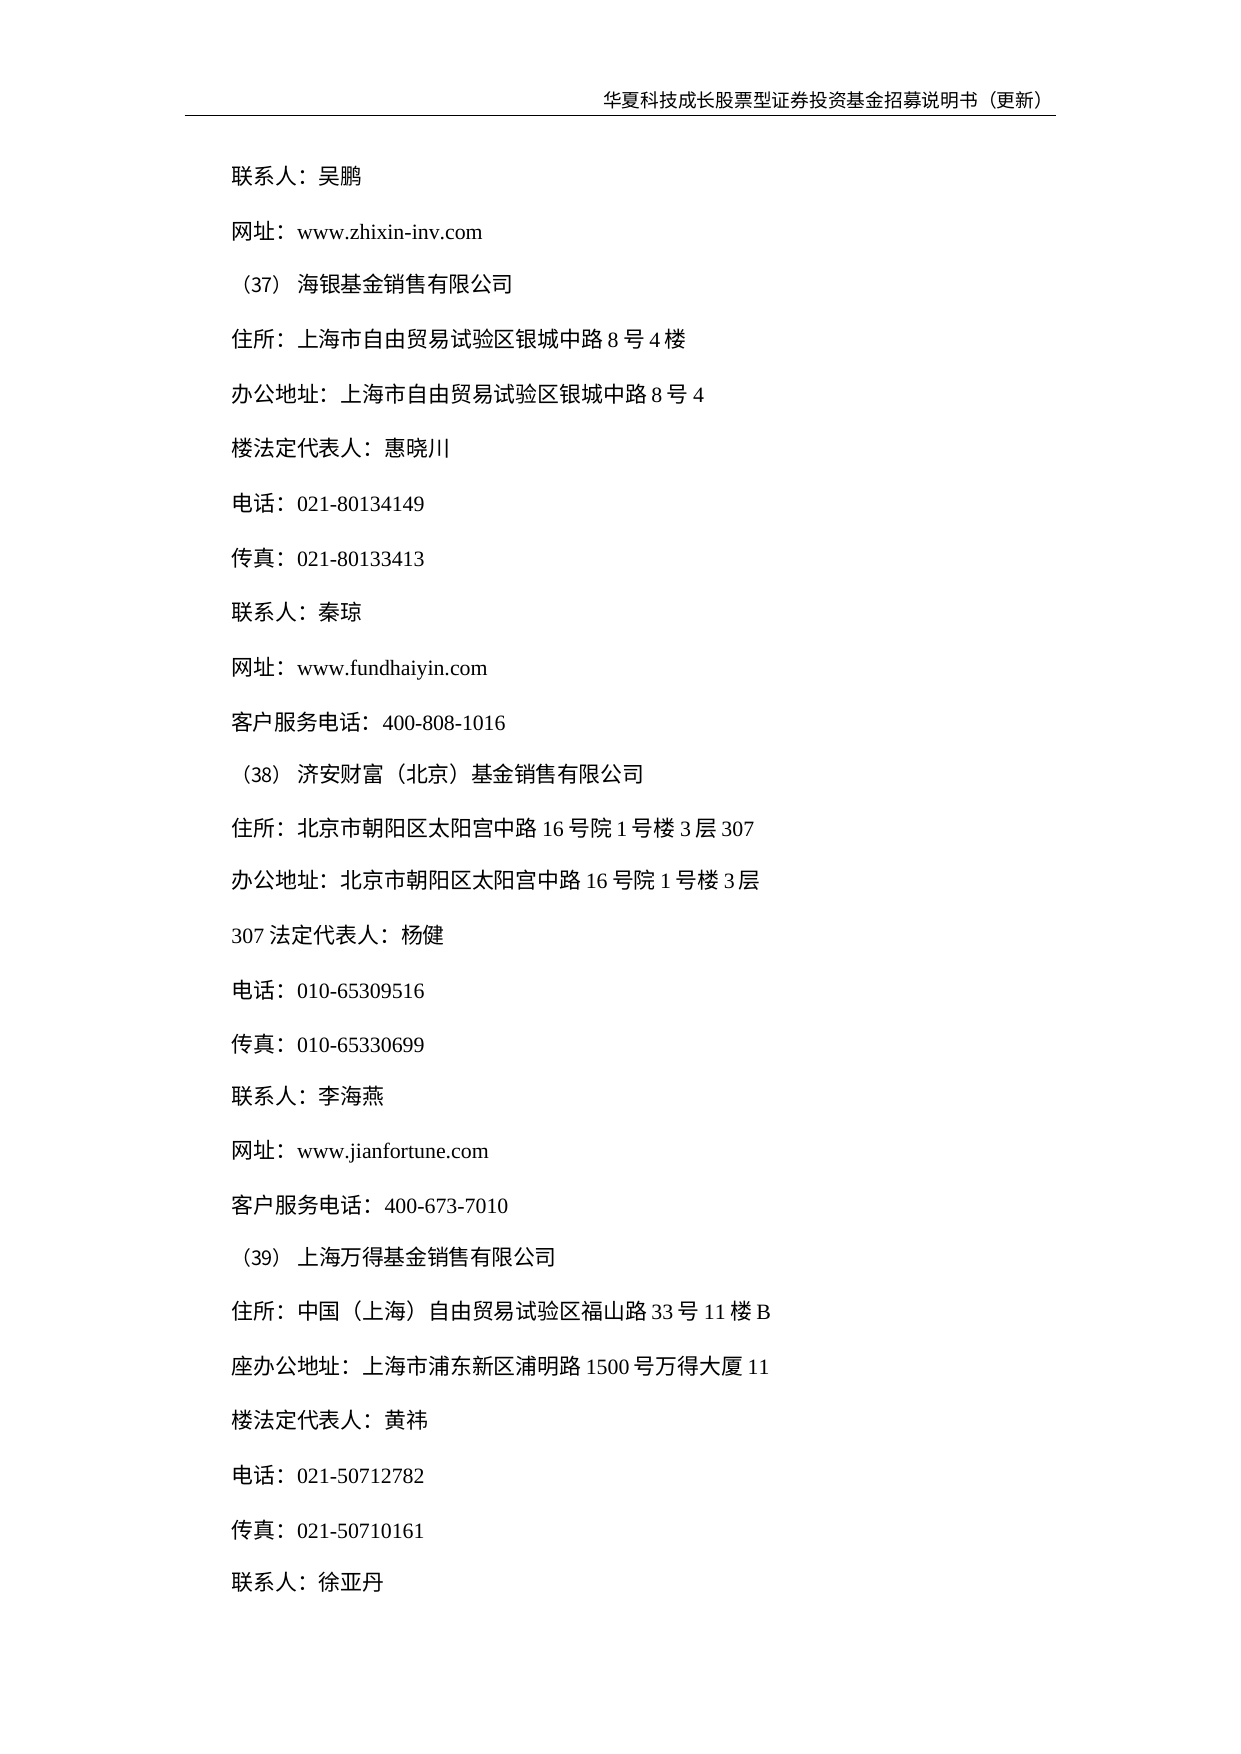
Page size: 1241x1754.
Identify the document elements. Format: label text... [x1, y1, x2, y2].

list 上海万得基金销售有限公司 [231, 1243, 1115, 1271]
text 住所：上海市自由贸易试验区银城中路8号4楼 [231, 322, 1115, 353]
text 网址：www.zhixin-inv.com [231, 214, 1115, 246]
text 电话：021-50712782 传真：021-50710161 [231, 1458, 425, 1544]
list 济安财富（北京）基金销售有限公司 [231, 760, 1115, 788]
text 联系人：李海燕 [231, 1082, 1115, 1110]
text 网址：www.jianfortune.com 客户服务电话：400-673-7010 [231, 1133, 509, 1220]
text 网址：www.fundhaiyin.com 客户服务电话：400-808-1016 [231, 650, 509, 737]
text 联系人：秦琼 [231, 595, 1115, 627]
text 住所：北京市朝阳区太阳宫中路16号院1号楼3层307 [231, 811, 1115, 843]
text 联系人：徐亚丹 [231, 1568, 1115, 1596]
text 联系人：吴鹏 [231, 159, 1115, 191]
text 电话：021-80134149 传真：021-80133413 [231, 486, 425, 572]
list 海银基金销售有限公司 [231, 267, 1115, 298]
text 办公地址：北京市朝阳区太阳宫中路16号院1号楼3层307 法定代表人：杨健 [231, 863, 768, 950]
text 住所：中国（上海）自由贸易试验区福山路33号11楼B座办公地址：上海市浦东新区浦明路1500号万得大厦11楼法定代表人：黄祎 [231, 1294, 778, 1435]
text 办公地址：上海市自由贸易试验区银城中路8号4楼法定代表人：惠晓川 [231, 377, 713, 463]
text 电话：010-65309516 传真：010-65330699 [231, 973, 425, 1059]
